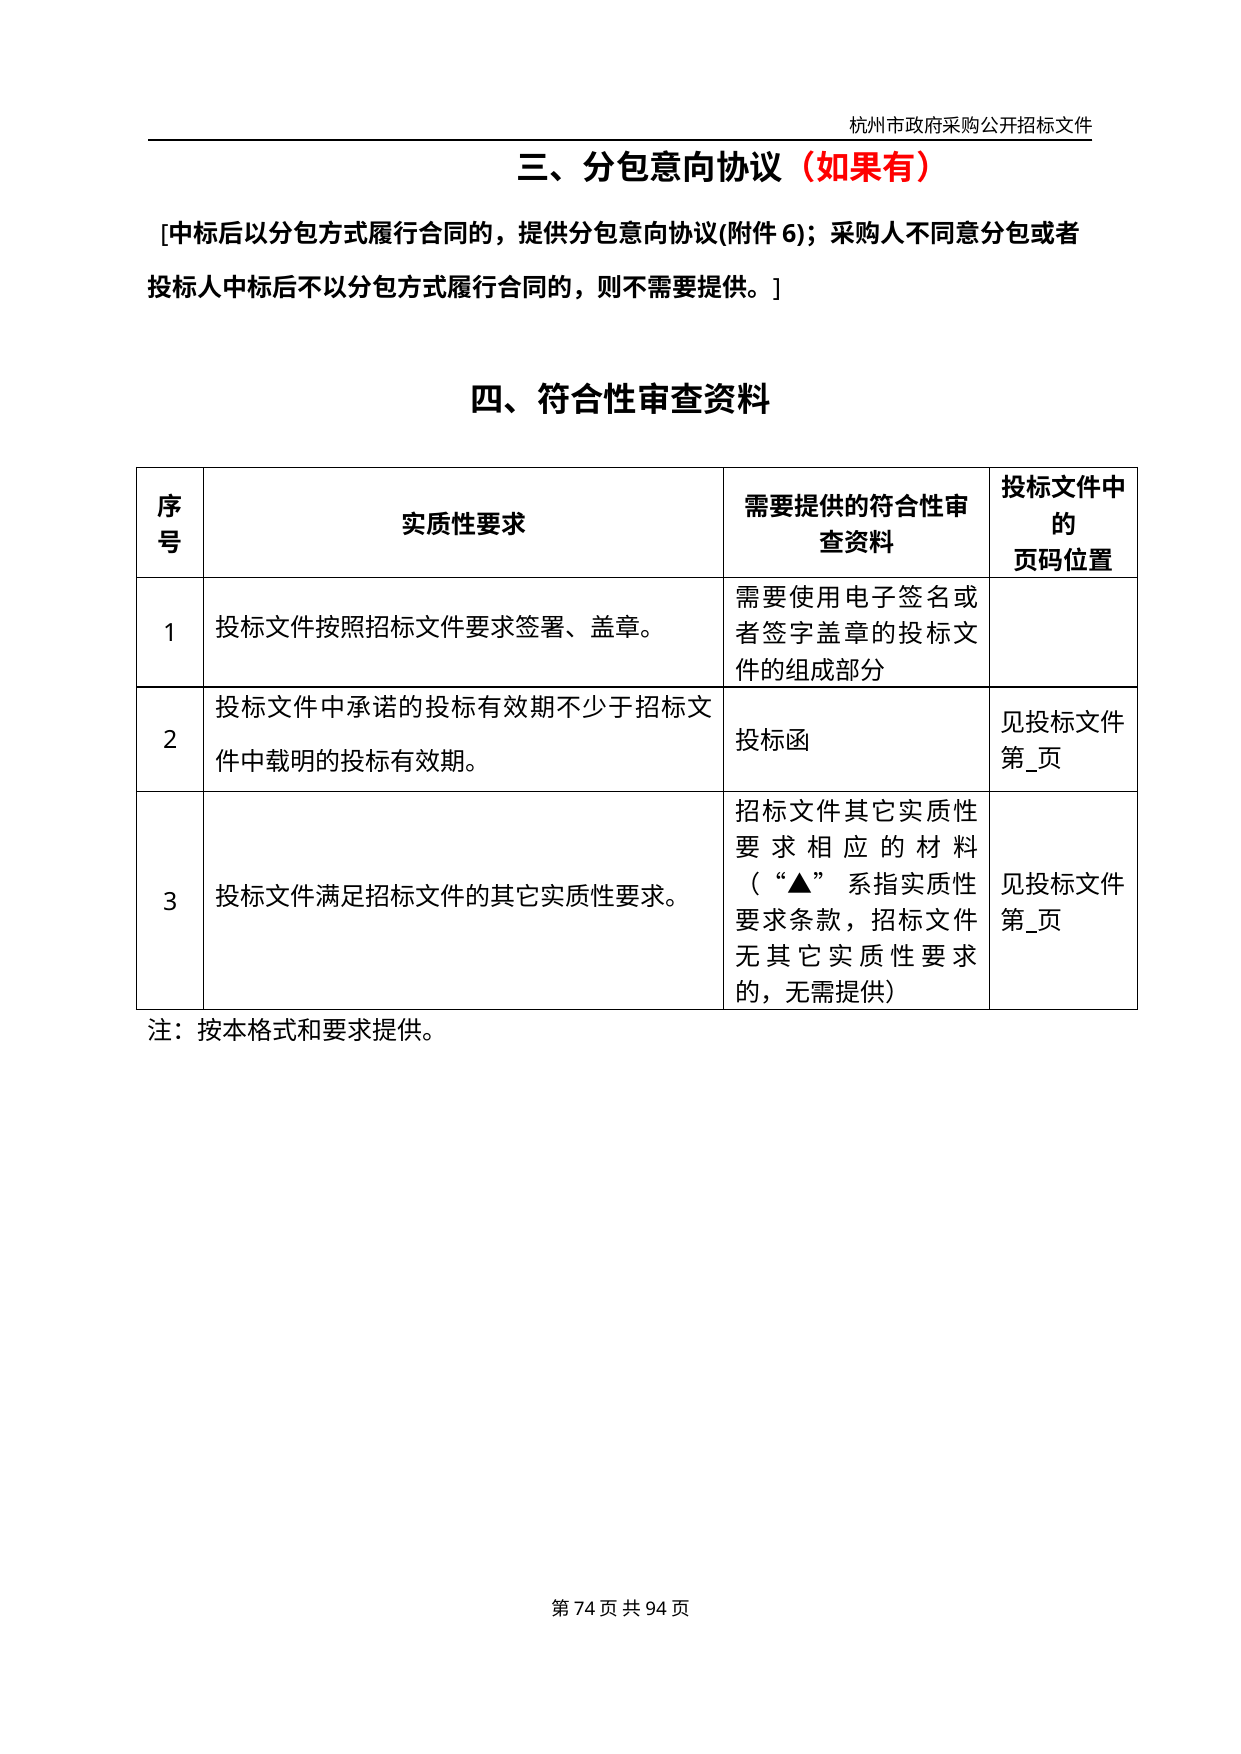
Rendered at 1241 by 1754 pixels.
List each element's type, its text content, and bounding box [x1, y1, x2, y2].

table_cell 2 [137, 688, 203, 791]
table_cell 投标文件中承诺的投标有效期不少于招标文件中载明的投标有效期。 [204, 688, 723, 791]
table_cell 投标文件按照招标文件要求签署、盖章。 [204, 578, 723, 686]
table_header 投标文件中的 页码位置 [990, 468, 1137, 577]
table_cell [990, 578, 1137, 686]
table_cell 3 [137, 792, 203, 1009]
table_cell 需要使用电子签名或者签字盖章的投标文件的组成部分 [724, 578, 989, 686]
text [中标后以分包方式履行合同的，提供分包意向协议(附件6)；采购人不同意分包或者投标人中标后不以分包方式履行合同的，则不需要提供。] [148, 213, 1092, 304]
text 注：按本格式和要求提供。 [148, 1010, 1049, 1046]
table_header 需要提供的符合性审查资料 [724, 468, 989, 577]
text 四、符合性审查资料 [148, 373, 1092, 421]
table_header 序号 [137, 468, 203, 577]
text 三、分包意向协议（如果有） [148, 141, 1042, 189]
table_cell 见投标文件第 页 [990, 792, 1137, 1009]
table_cell 见投标文件第 页 [990, 688, 1137, 791]
table_cell 1 [137, 578, 203, 686]
table_cell 投标函 [724, 688, 989, 791]
table_cell 投标文件满足招标文件的其它实质性要求。 [204, 792, 723, 1009]
table_cell 招标文件其它实质性要求相应的材料（“▲” 系指实质性要求条款，招标文件无其它实质性要求的，无需提供） [724, 792, 989, 1009]
table_header 实质性要求 [204, 468, 723, 577]
